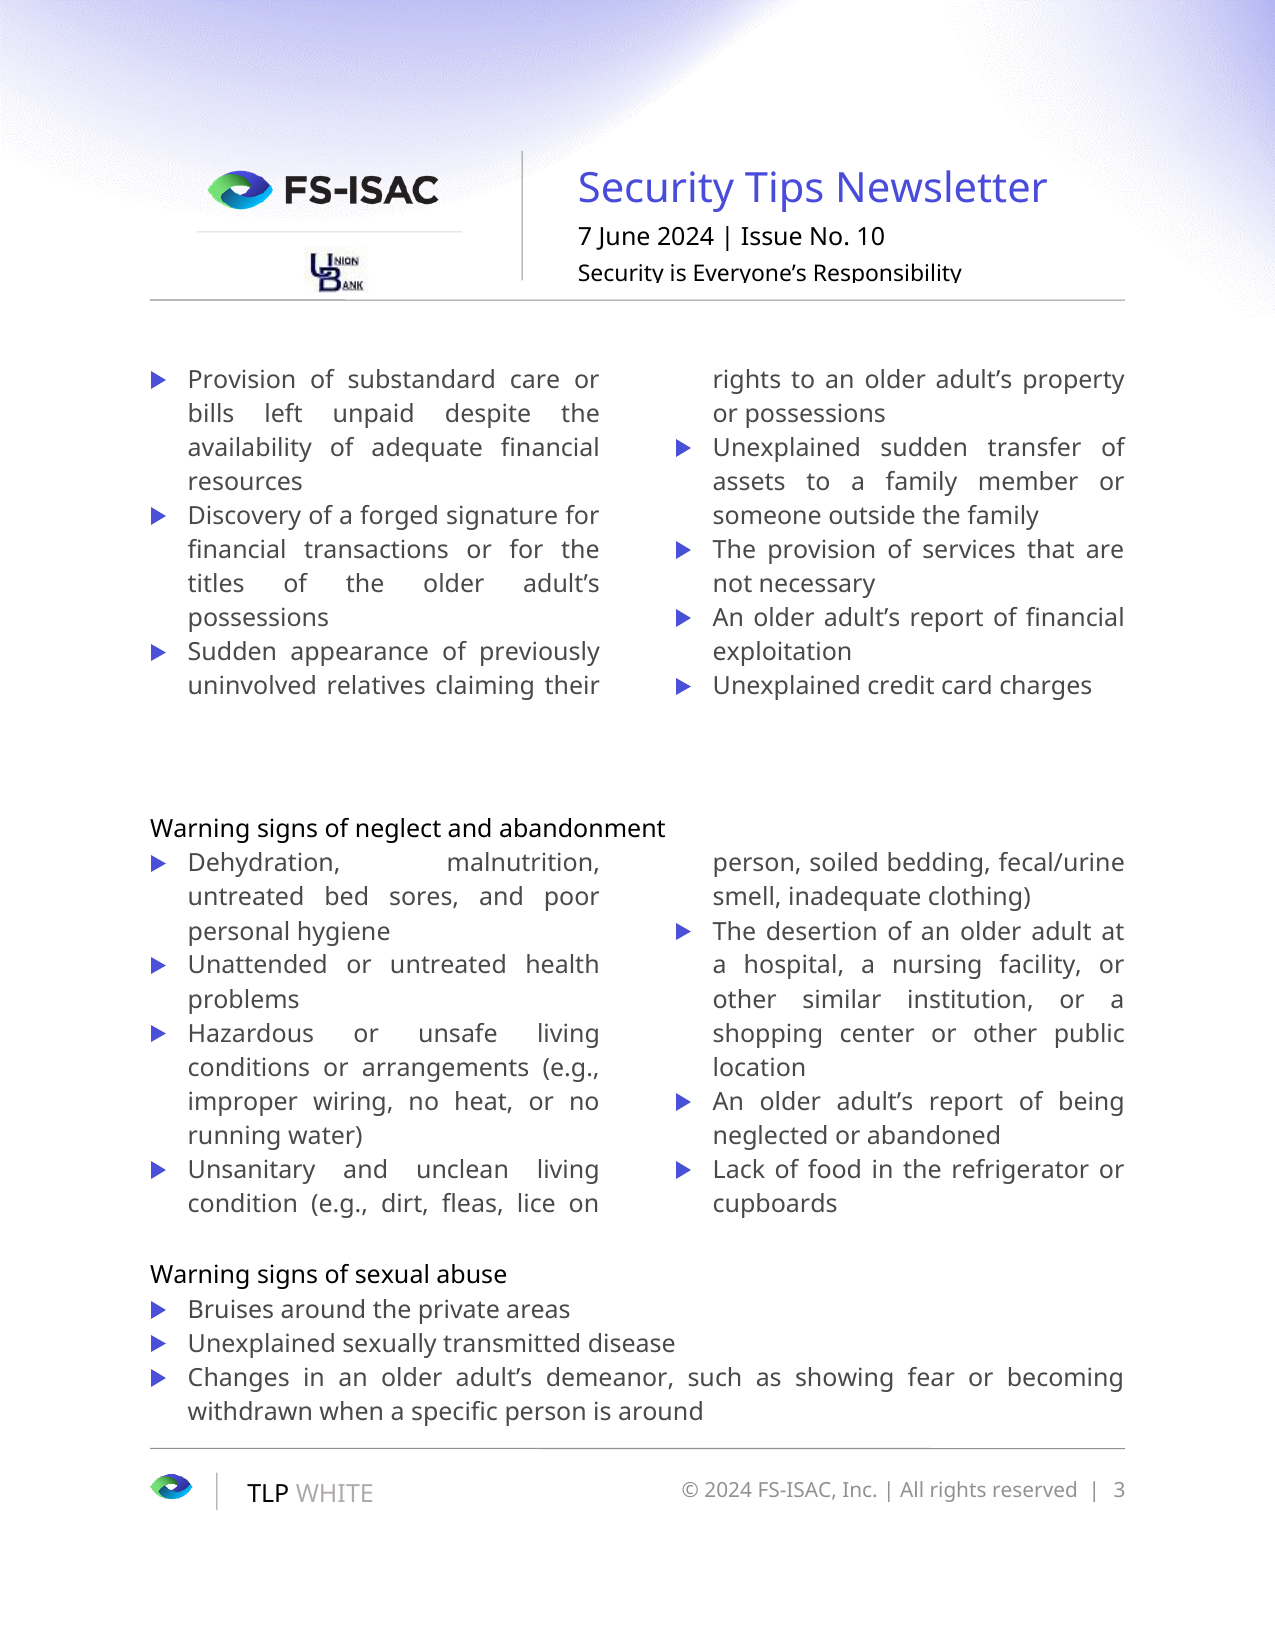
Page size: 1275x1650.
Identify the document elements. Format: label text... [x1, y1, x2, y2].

picture [151, 644, 166, 661]
picture [151, 1335, 166, 1352]
picture [676, 541, 691, 559]
list Bruises around the private areas [150, 1291, 1125, 1325]
list Unexplained sexually transmitted disease [150, 1325, 1125, 1359]
picture [151, 371, 166, 389]
list Unsanitary and unclean living condition (e.g., dirt, fleas, lice on person, soiled bedding, fecal/urine smell, inadequate clothing) [150, 1152, 600, 1220]
picture [0, 0, 1275, 317]
picture [151, 1301, 166, 1319]
picture [676, 678, 691, 695]
list An older adult’s report of being neglected or abandoned [675, 1083, 1125, 1152]
picture [151, 855, 166, 872]
list Changes in an older adult’s demeanor, such as showing fear or becoming withdrawn when a specific person is around [150, 1359, 1125, 1427]
picture [676, 439, 691, 457]
picture [676, 1093, 691, 1111]
picture [151, 1369, 166, 1387]
picture [676, 609, 691, 627]
list Unsanitary and unclean living condition (e.g., dirt, fleas, lice on person, soiled bedding, fecal/urine smell, inadequate clothing) [675, 845, 1125, 913]
text Warning signs of sexual abuse [150, 1257, 1125, 1291]
text Warning signs of neglect and abandonment [150, 811, 1125, 845]
picture [676, 1161, 691, 1179]
list Lack of food in the refrigerator or cupboards [675, 1152, 1125, 1220]
list The desertion of an older adult at a hospital, a nursing facility, or other similar institution, or a shopping center or other public location [675, 913, 1125, 1083]
picture [676, 923, 691, 940]
list Dehydration, malnutrition, untreated bed sores, and poor personal hygiene [150, 845, 600, 947]
picture [151, 1025, 166, 1042]
picture [150, 1474, 194, 1499]
picture [151, 957, 166, 974]
picture [151, 507, 166, 525]
list Hazardous or unsafe living conditions or arrangements (e.g., improper wiring, no heat, or no running water) [150, 1015, 600, 1152]
list Unattended or untreated health problems [150, 947, 600, 1015]
picture [151, 1161, 166, 1179]
